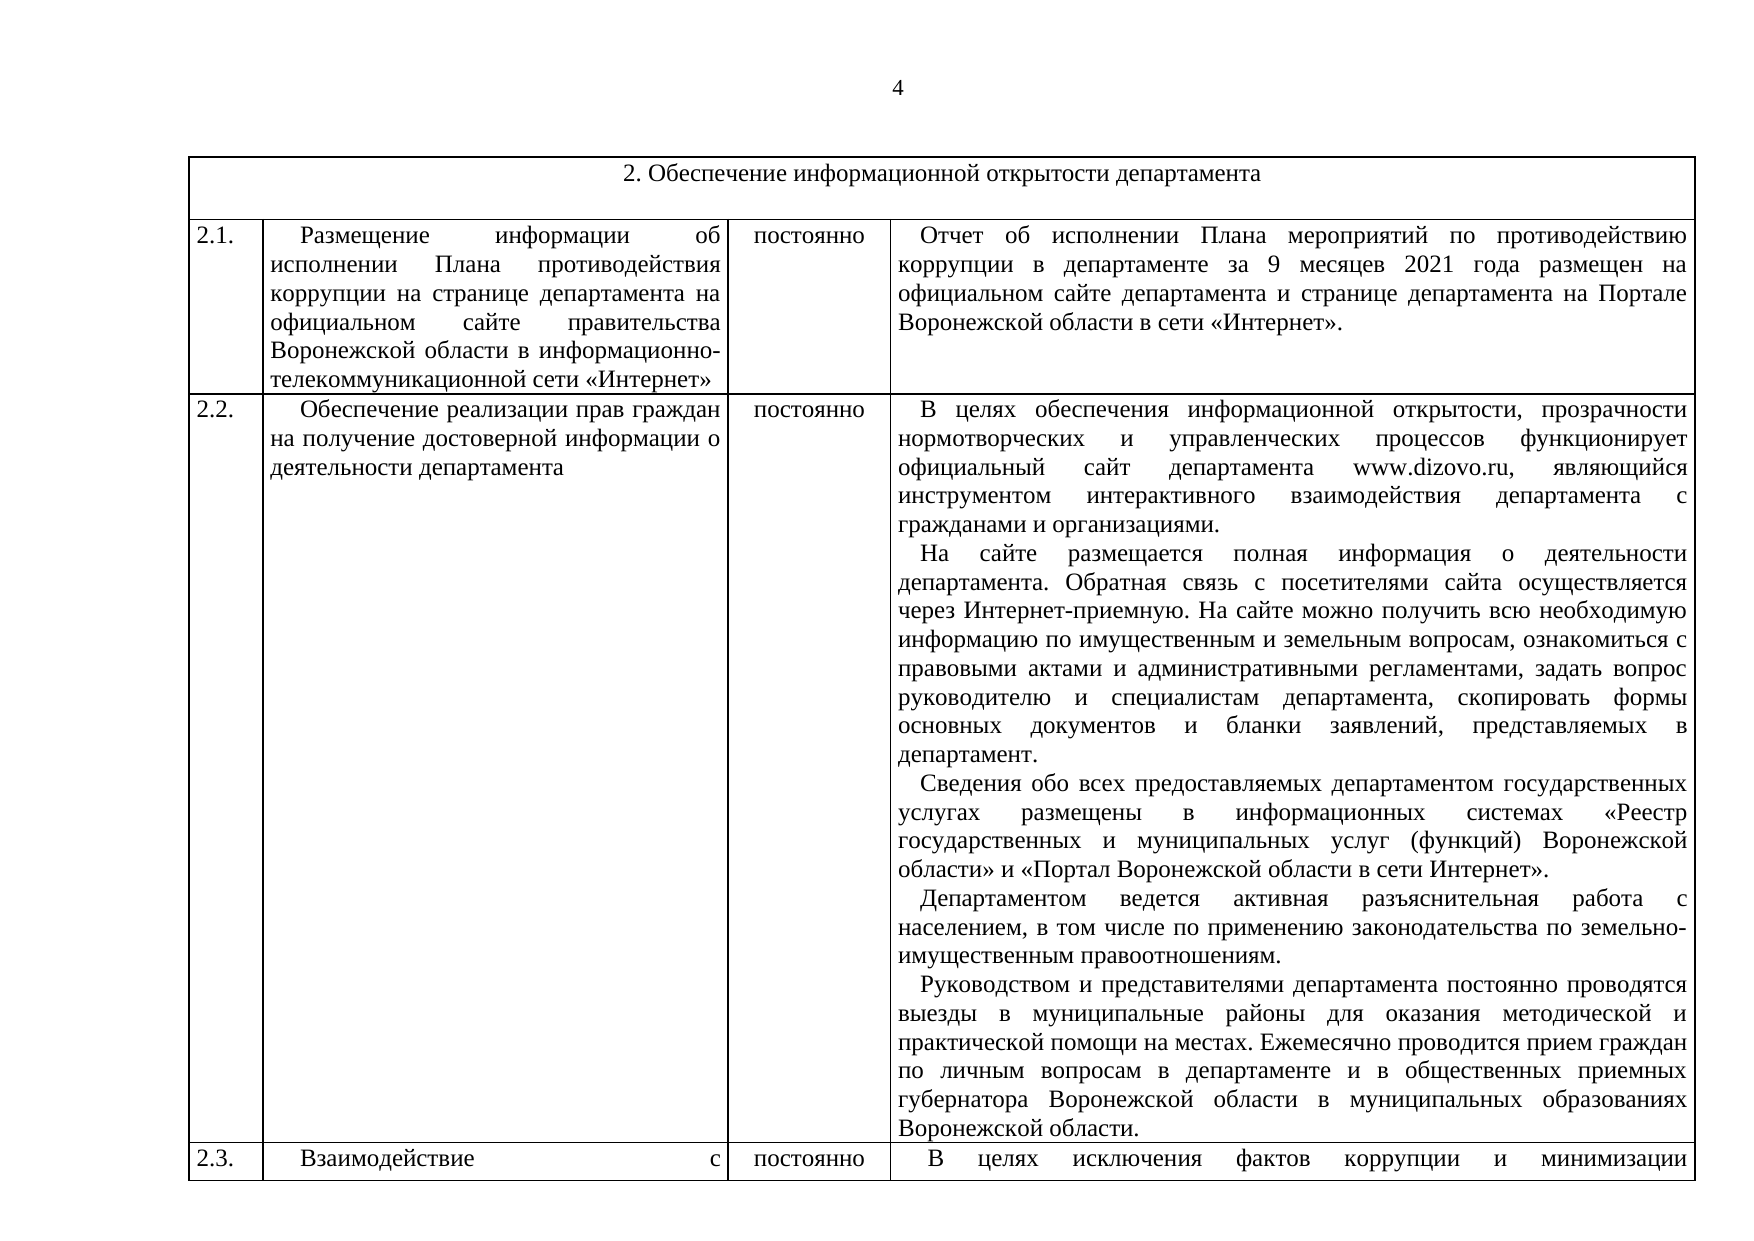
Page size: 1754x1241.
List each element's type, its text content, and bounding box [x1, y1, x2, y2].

table_cell Размещение информации об исполнении Плана противодействия коррупции на странице департамента на официальном сайте правительства Воронежской области в информационно-телекоммуникационной сети «Интернет» [264, 220, 727, 393]
table_cell Отчет об исполнении Плана мероприятий по противодействию коррупции в департаменте за 9 месяцев 2021 года размещен на официальном сайте департамента и странице департамента на Портале Воронежской области в сети «Интернет». [891, 220, 1694, 393]
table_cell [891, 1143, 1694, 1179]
table_cell Обеспечение реализации прав граждан на получение достоверной информации о деятельности департамента [264, 395, 727, 1142]
table_cell постоянно [729, 1143, 890, 1179]
table_cell постоянно [729, 220, 890, 393]
table_cell В целях обеспечения информационной открытости, прозрачности нормотворческих и управленческих процессов функционирует официальный сайт департамента www.dizovo.ru, являющийся инструментом интерактивного взаимодействия департамента с гражданами и организациями. На сайте размещается полная информация о деятельности департамента. Обратная связь с посетителями сайта осуществляется через Интернет-приемную. На сайте можно получить всю необходимую информацию по имущественным и земельным вопросам, ознакомиться с правовыми актами и административными регламентами, задать вопрос руководителю и специалистам департамента, скопировать формы основных документов и бланки заявлений, представляемых в департамент. Сведения обо всех предоставляемых департаментом государственных услугах размещены в информационных системах «Реестр государственных и муниципальных услуг (функций) Воронежской области» и «Портал Воронежской области в сети Интернет». Департаментом ведется активная разъяснительная работа с населением, в том числе по применению законодательства по земельно-имущественным правоотношениям. Руководством и представителями департамента постоянно проводятся выезды в муниципальные районы для оказания методической и практической помощи на местах. Ежемесячно проводится прием граждан по личным вопросам в департаменте и в общественных приемных губернатора Воронежской области в муниципальных образованиях Воронежской области. [891, 395, 1694, 1142]
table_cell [264, 1143, 727, 1179]
table_cell 2.2. [190, 395, 262, 1142]
table_cell 2. Обеспечение информационной открытости департамента [190, 158, 1694, 219]
table_cell постоянно [729, 395, 890, 1142]
table_cell 2.3. [190, 1143, 262, 1179]
table_cell 2.1. [190, 220, 262, 393]
